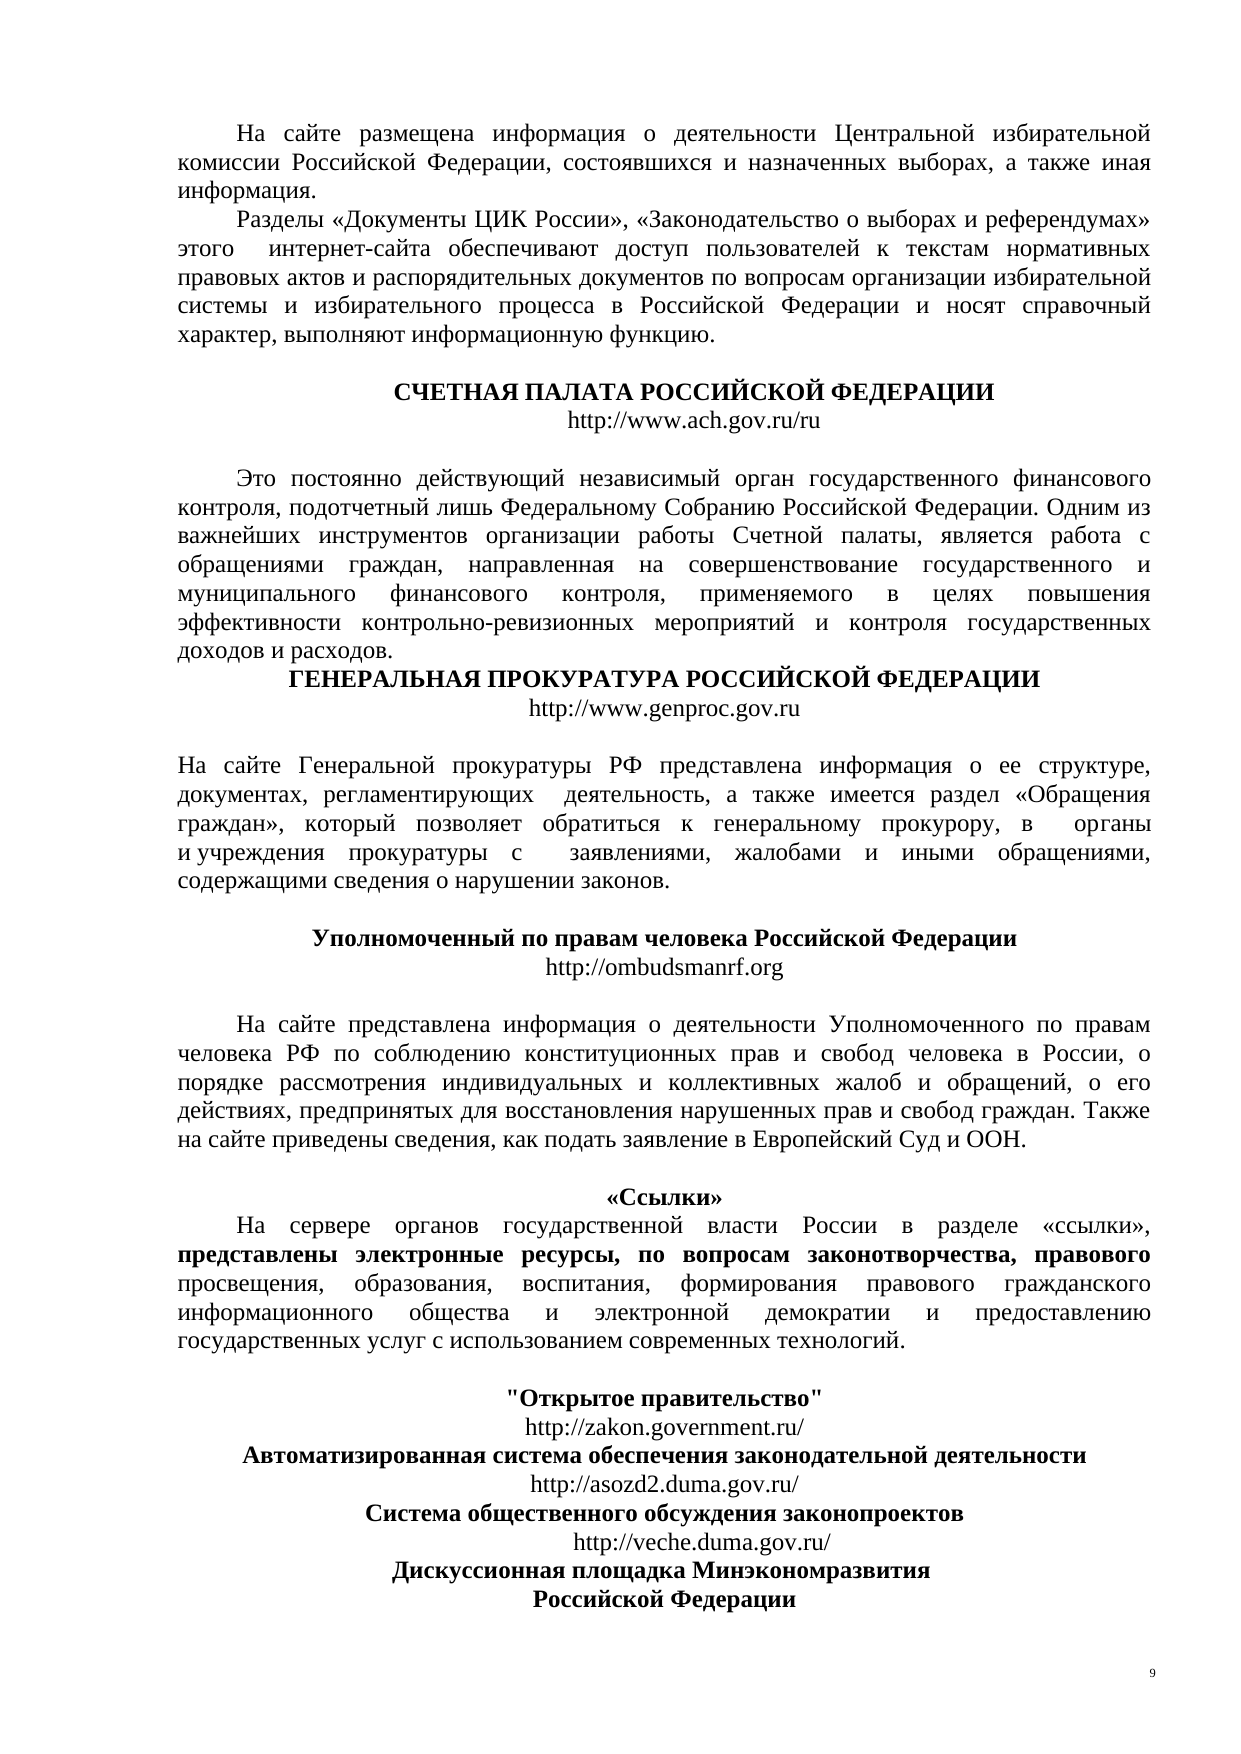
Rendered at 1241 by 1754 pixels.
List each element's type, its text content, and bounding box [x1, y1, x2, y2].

text Это постоянно действующий независимый орган государственного финансового контроля, подотчетный лишь Федеральному Собранию Российской Федерации. Одним из важнейших инструментов организации работы Счетной палаты, является работа с обращениями граждан, направленная на совершенствование государственного и муниципального финансового контроля, применяемого в целях повышения эффективности контрольно-ревизионных мероприятий и контроля государственных доходов и расходов. [177, 463, 1152, 664]
text http://ombudsmanrf.org [177, 952, 1152, 981]
text На сайте представлена информация о деятельности Уполномоченного по правам человека РФ по соблюдению конституционных прав и свобод человека в России, о порядке рассмотрения индивидуальных и коллективных жалоб и обращений, о его действиях, предпринятых для восстановления нарушенных прав и свобод граждан. Также на сайте приведены сведения, как подать заявление в Европейский Суд и ООН. [177, 1009, 1152, 1153]
text На сайте размещена информация о деятельности Центральной избирательной комиссии Российской Федерации, состоявшихся и назначенных выборах, а также иная информация. [177, 118, 1152, 204]
text "Открытое правительство" [177, 1354, 1152, 1412]
text Дискуссионная площадка Минэкономразвития Российской Федерации [177, 1556, 1152, 1613]
text http://www.genproc.gov.ru [177, 693, 1152, 722]
text ГЕНЕРАЛЬНАЯ ПРОКУРАТУРА РОССИЙСКОЙ ФЕДЕРАЦИИ [177, 664, 1152, 693]
text На сайте Генеральной прокуратуры РФ представлена информация о ее структуре, документах, регламентирующих деятельность, а также имеется раздел «Обращения граждан», который позволяет обратиться к генеральному прокурору, в органы и учреждения прокуратуры с заявлениями, жалобами и иными обращениями, содержащими сведения о нарушении законов. [177, 751, 1152, 894]
text На сервере органов государственной власти России в разделе «ссылки», представлены электронные ресурсы, по вопросам законотворчества, правового просвещения, образования, воспитания, формирования правового гражданского информационного общества и электронной демократии и предоставлению государственных услуг с использованием современных технологий. [177, 1211, 1152, 1354]
text Разделы «Документы ЦИК России», «Законодательство о выборах и референдумах» этого интернет-сайта обеспечивают доступ пользователей к текстам нормативных правовых актов и распорядительных документов по вопросам организации избирательной системы и избирательного процесса в Российской Федерации и носят справочный характер, выполняют информационную функцию. [177, 204, 1152, 348]
text Система общественного обсуждения законопроектов [177, 1498, 1152, 1527]
text «Ссылки» [177, 1182, 1152, 1211]
text http://www.ach.gov.ru/ru [177, 406, 1152, 434]
text http://zakon.government.ru/ Автоматизированная система обеспечения законодательной деятельности [177, 1412, 1152, 1469]
text http://veche.duma.gov.ru/ [252, 1527, 1152, 1556]
text http://asozd2.duma.gov.ru/ [177, 1469, 1152, 1498]
text Уполномоченный по правам человека Российской Федерации [177, 923, 1152, 952]
text СЧЕТНАЯ ПАЛАТА РОССИЙСКОЙ ФЕДЕРАЦИИ [177, 377, 1152, 406]
